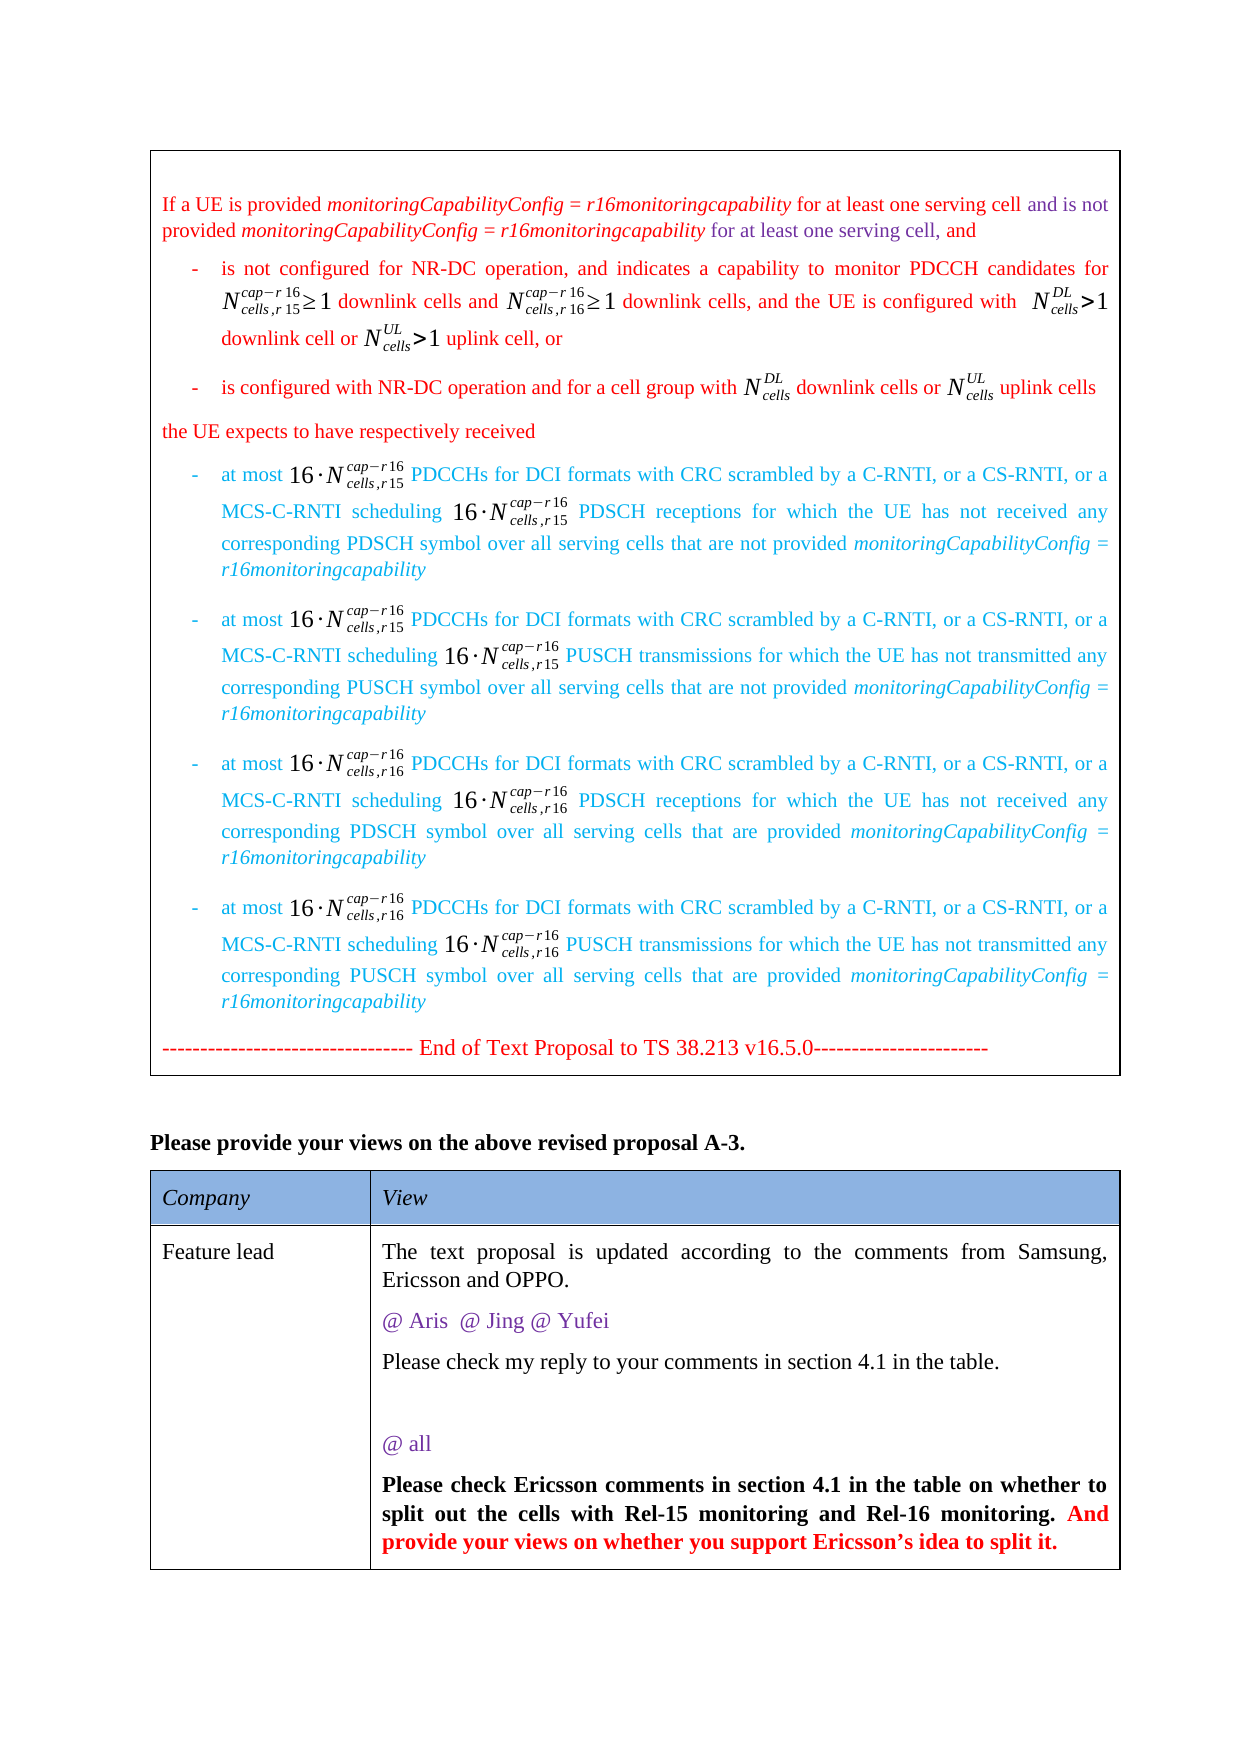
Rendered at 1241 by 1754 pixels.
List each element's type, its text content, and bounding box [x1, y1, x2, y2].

picture [584, 471, 593, 479]
picture [777, 900, 783, 914]
picture [717, 684, 724, 692]
picture [777, 467, 783, 481]
picture [316, 937, 327, 949]
picture [777, 756, 783, 770]
picture [1038, 467, 1048, 476]
picture [802, 793, 808, 805]
picture [319, 540, 326, 548]
picture [907, 756, 917, 765]
table_cell The text proposal is updated according to the comments from Samsung, Ericsson and OPPO. @ Aris @ Jing @ Yufei Please check my reply to your comments in section 4.1 in the table. @ all Please check Ericsson comments in section 4.1 in the table on whether to split out the cells with Rel-15 monitoring and Rel-16 monitoring. And provide your views on whether you support Ericsson’s idea to split it. [371, 1226, 1119, 1569]
picture [319, 684, 326, 692]
picture [584, 904, 593, 912]
picture [761, 760, 768, 768]
picture [1038, 900, 1048, 909]
picture [717, 540, 724, 548]
picture [761, 616, 768, 624]
picture [698, 968, 704, 980]
picture [893, 504, 898, 514]
text Please provide your views on the above revised proposal A-3. [150, 1129, 1120, 1155]
picture [907, 612, 917, 621]
picture [907, 900, 917, 909]
picture [733, 652, 740, 660]
picture [775, 652, 782, 660]
picture [316, 793, 327, 805]
picture [745, 616, 752, 624]
picture [819, 467, 825, 481]
picture [761, 904, 768, 912]
picture [698, 824, 704, 836]
picture [316, 504, 327, 516]
picture [679, 941, 686, 949]
picture [741, 972, 748, 980]
picture [761, 471, 768, 479]
picture [745, 904, 752, 912]
picture [741, 828, 748, 836]
picture [819, 900, 825, 914]
picture [644, 652, 651, 660]
picture [745, 471, 752, 479]
picture [319, 828, 326, 836]
picture [854, 504, 860, 516]
picture [454, 680, 460, 694]
picture [677, 680, 683, 692]
picture [804, 648, 810, 660]
picture [440, 828, 451, 836]
picture [440, 972, 451, 980]
picture [1086, 941, 1093, 949]
picture [316, 648, 327, 660]
picture [454, 536, 460, 550]
picture [1038, 756, 1048, 765]
picture [893, 793, 898, 803]
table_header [151, 151, 1119, 1074]
picture [777, 972, 784, 980]
picture [677, 536, 683, 548]
table_cell Feature lead [151, 1226, 370, 1569]
picture [1086, 652, 1093, 660]
picture [368, 680, 373, 693]
picture [319, 972, 326, 980]
picture [852, 937, 858, 949]
picture [460, 968, 466, 982]
picture [775, 941, 782, 949]
table_header Company [151, 1171, 370, 1224]
picture [1038, 612, 1048, 621]
picture [777, 612, 783, 626]
picture [434, 540, 445, 548]
picture [802, 504, 808, 516]
picture [584, 616, 593, 624]
picture [907, 467, 917, 476]
picture [819, 756, 825, 770]
picture [460, 824, 466, 838]
table_header View [371, 1171, 1119, 1224]
picture [745, 760, 752, 768]
picture [777, 828, 784, 836]
picture [434, 684, 445, 692]
picture [819, 612, 825, 626]
picture [887, 648, 892, 661]
picture [999, 652, 1006, 660]
picture [983, 941, 990, 949]
picture [584, 760, 593, 768]
picture [854, 793, 860, 805]
